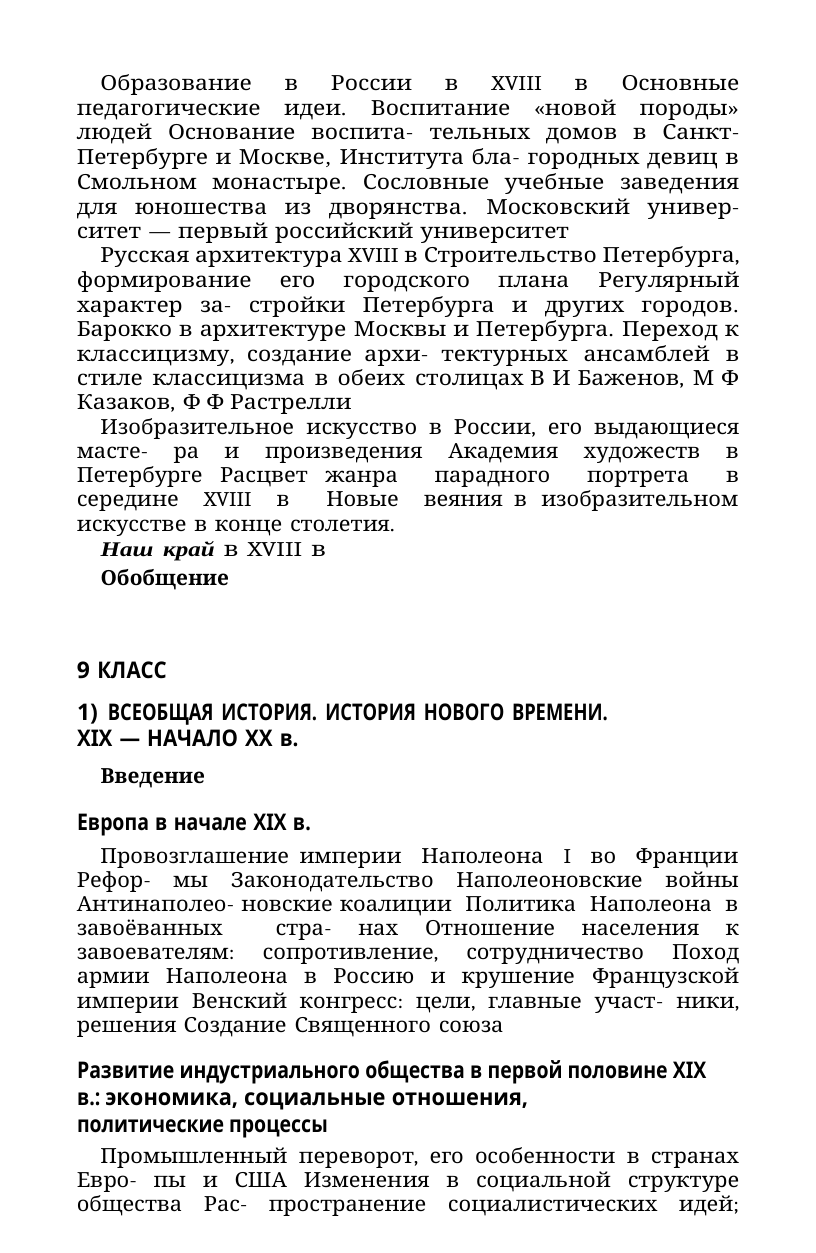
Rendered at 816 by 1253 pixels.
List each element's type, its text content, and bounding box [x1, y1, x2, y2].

text Русская архитектура XVIII в Строительство Петербурга, формирование его городского плана Регулярный характер за- стройки Петербурга и других городов. Барокко в архитектуре Москвы и Петербурга. Переход к классицизму, создание архи- тектурных ансамблей в стиле классицизма в обеих столицах В И Баженов, М Ф Казаков, Ф Ф Растрелли [77, 244, 739, 414]
list ВСЕОБЩАЯ ИСТОРИЯ. ИСТОРИЯ НОВОГО ВРЕМЕНИ. XIX — НАЧАЛО ХХ в. [77, 697, 618, 754]
subtitle Европа в начале XIX в. [77, 806, 755, 837]
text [77, 1145, 739, 1217]
subtitle КЛАСС [77, 654, 755, 685]
text Изобразительное искусство в России, его выдающиеся масте- ра и произведения Академия художеств в Петербурге Расцвет жанра парадного портрета в середине XVIII в Новые веяния в изобразительном искусстве в конце столетия. [77, 415, 739, 537]
text Обобщение [100, 563, 755, 592]
text Наш край в XVIII в [100, 537, 755, 562]
text политические процессы [77, 1112, 755, 1138]
text Образование в России в XVIII в Основные педагогические идеи. Воспитание «новой породы» людей Основание воспита- тельных домов в Санкт-Петербурге и Москве, Института бла- городных девиц в Смольном монастыре. Сословные учебные заведения для юношества из дворянства. Московский универ- ситет — первый российский университет [77, 72, 739, 243]
text Провозглашение империи Наполеона I во Франции Рефор- мы Законодательство Наполеоновские войны Антинаполео- новские коалиции Политика Наполеона в завоёванных стра- нах Отношение населения к завоевателям: сопротивление, сотрудничество Поход армии Наполеона в Россию и крушение Французской империи Венский конгресс: цели, главные участ- ники, решения Создание Священного союза [77, 844, 739, 1037]
subtitle Развитие индустриального общества в первой половине XIX в.: экономика, социальные отношения, [77, 1056, 731, 1112]
text Введение [100, 762, 755, 790]
